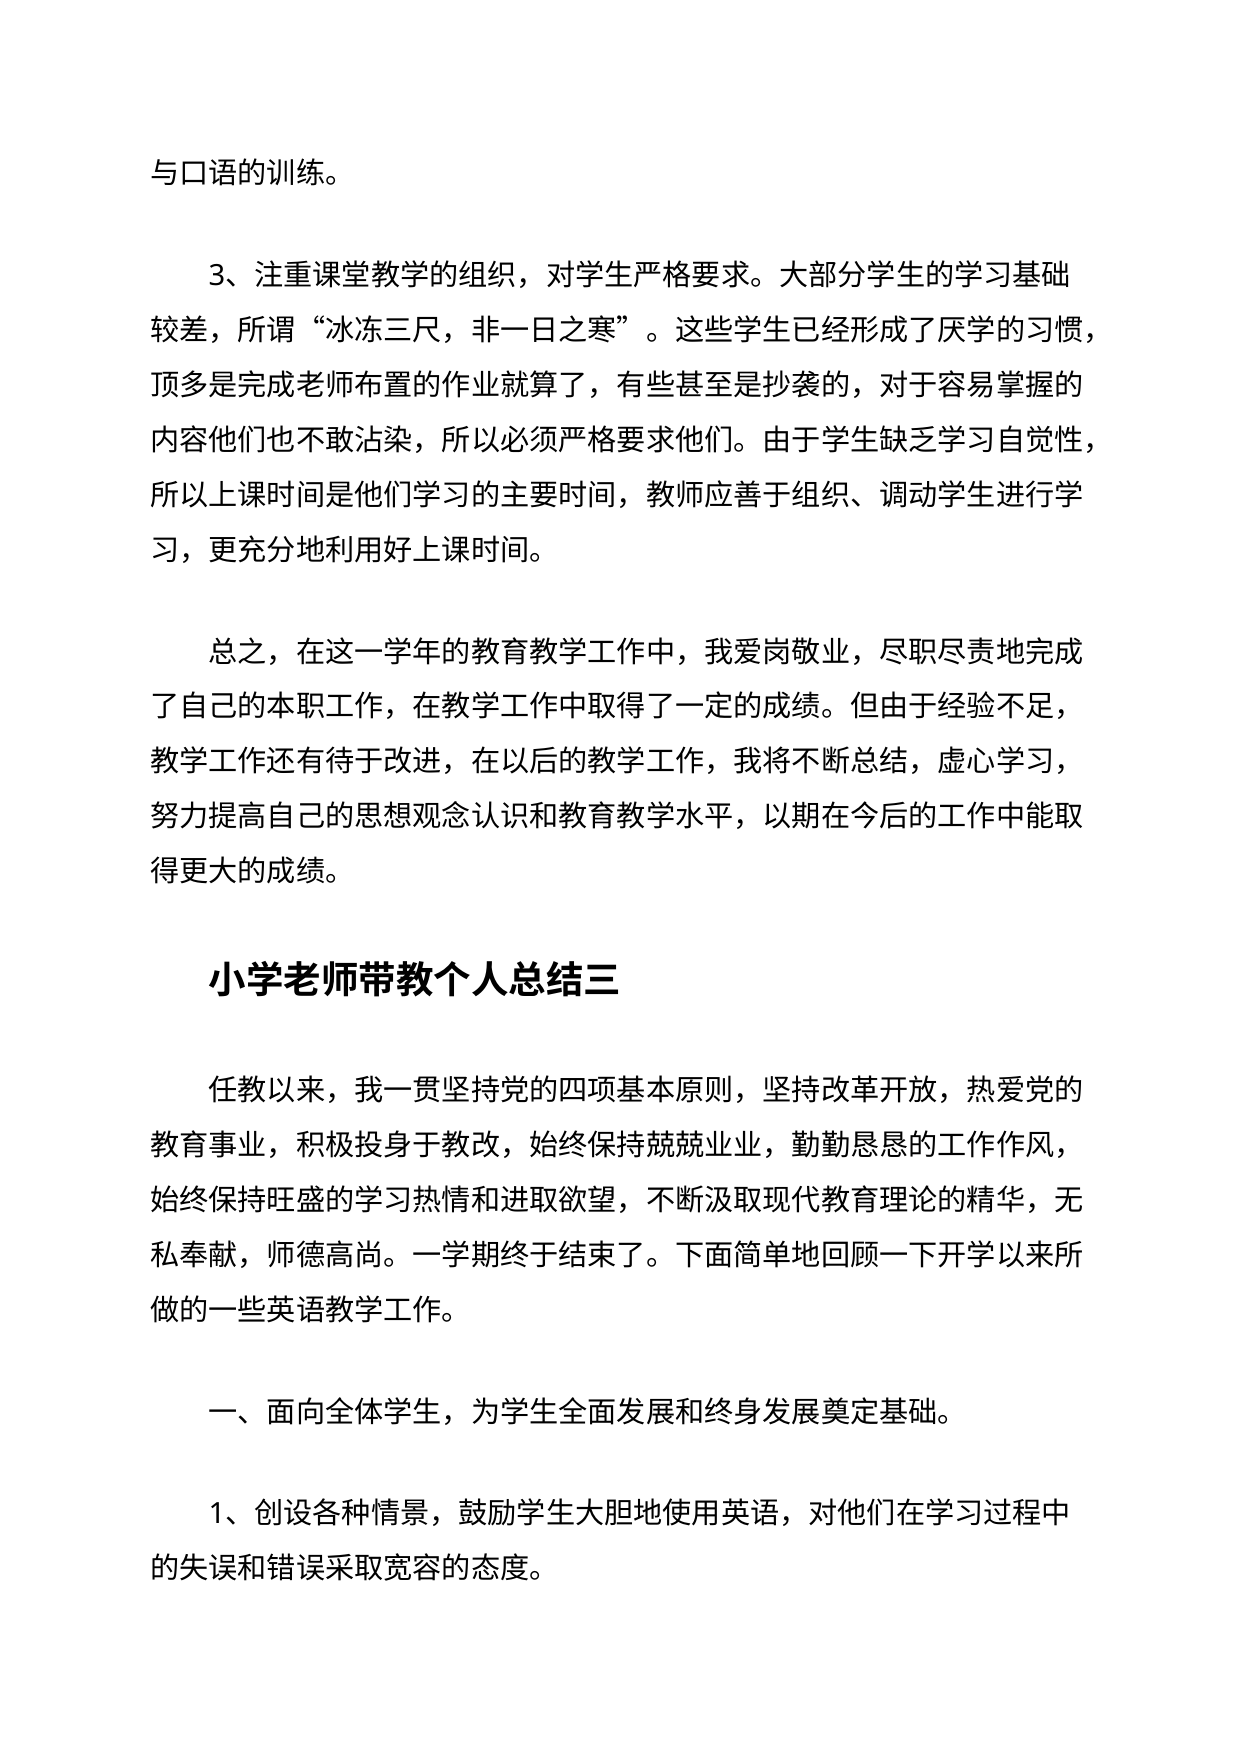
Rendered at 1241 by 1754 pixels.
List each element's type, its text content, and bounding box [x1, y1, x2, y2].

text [150, 150, 1090, 192]
text 一、面向全体学生，为学生全面发展和终身发展奠定基础。 [150, 1388, 1090, 1431]
text 1、创设各种情景，鼓励学生大胆地使用英语，对他们在学习过程中的失误和错误采取宽容的态度。 [150, 1490, 1090, 1587]
text 总之，在这一学年的教育教学工作中，我爱岗敬业，尽职尽责地完成了自己的本职工作，在教学工作中取得了一定的成绩。但由于经验不足，教学工作还有待于改进，在以后的教学工作，我将不断总结，虚心学习，努力提高自己的思想观念认识和教育教学水平，以期在今后的工作中能取得更大的成绩。 [150, 628, 1090, 890]
text 小学老师带教个人总结三 [150, 949, 1090, 1004]
text 任教以来，我一贯坚持党的四项基本原则，坚持改革开放，热爱党的教育事业，积极投身于教改，始终保持兢兢业业，勤勤恳恳的工作作风，始终保持旺盛的学习热情和进取欲望，不断汲取现代教育理论的精华，无私奉献，师德高尚。一学期终于结束了。下面简单地回顾一下开学以来所做的一些英语教学工作。 [150, 1067, 1090, 1329]
text 3、注重课堂教学的组织，对学生严格要求。大部分学生的学习基础较差，所谓“冰冻三尺，非一日之寒”。这些学生已经形成了厌学的习惯，顶多是完成老师布置的作业就算了，有些甚至是抄袭的，对于容易掌握的内容他们也不敢沾染，所以必须严格要求他们。由于学生缺乏学习自觉性，所以上课时间是他们学习的主要时间，教师应善于组织、调动学生进行学习，更充分地利用好上课时间。 [150, 252, 1090, 569]
